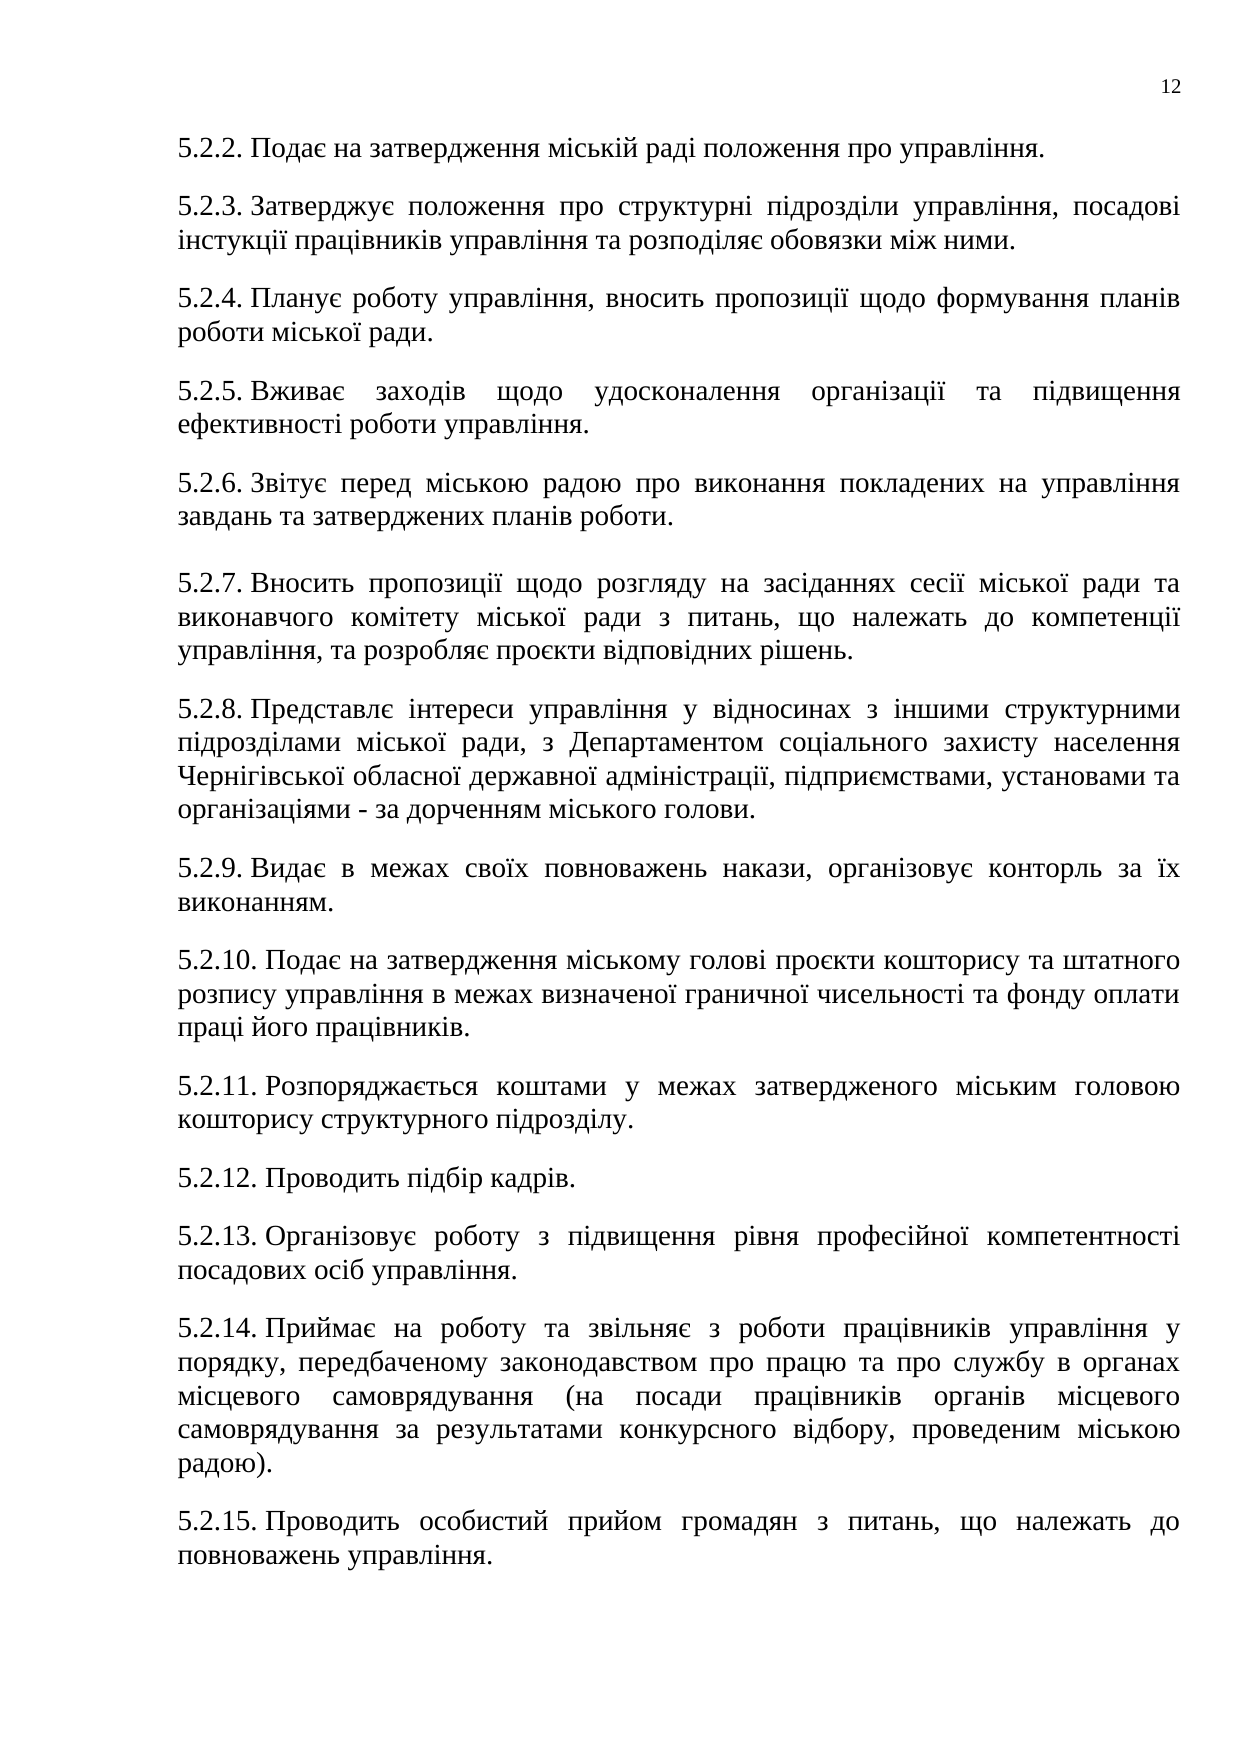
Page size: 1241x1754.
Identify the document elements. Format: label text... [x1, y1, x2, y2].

text 5.2.8. Представлє інтереси управління у відносинах з іншими структурними підрозділами міської ради, з Департаментом соціального захисту населення Чернігівської обласної державної адміністрації, підприємствами, установами та організаціями - за дорченням міського голови. [177, 691, 1181, 825]
text 5.2.10. Подає на затвердження міському голові проєкти кошторису та штатного розпису управління в межах визначеної граничної чисельності та фонду оплати праці його працівників. [177, 942, 1181, 1043]
text 5.2.2. Подає на затвердження міській раді положення про управління. [177, 130, 1181, 163]
text 5.2.3. Затверджує положення про структурні підрозділи управління, посадові інстукції працівників управління та розподіляє обовязки між ними. [177, 188, 1181, 256]
text 5.2.4. Планує роботу управління, вносить пропозиції щодо формування планів роботи міської ради. [177, 281, 1181, 348]
text 5.2.9. Видає в межах своїх повноважень накази, організовує конторль за їх виконанням. [177, 850, 1181, 917]
text 5.2.11. Розпоряджається коштами у межах затвердженого міським головою кошторису структурного підрозділу. [177, 1068, 1181, 1135]
text 5.2.5. Вживає заходів щодо удосконалення організації та підвищення ефективності роботи управління. [177, 373, 1181, 440]
text 5.2.15. Проводить особистий прийом громадян з питань, що належать до повноважень управління. [177, 1503, 1181, 1570]
text 5.2.13. Організовує роботу з підвищення рівня професійної компетентності посадових осіб управління. [177, 1218, 1181, 1286]
text 5.2.6. Звітує перед міською радою про виконання покладених на управління завдань та затверджених планів роботи. [177, 465, 1181, 532]
text 5.2.12. Проводить підбір кадрів. [177, 1160, 1181, 1193]
text 5.2.7. Вносить пропозиції щодо розгляду на засіданнях сесії міської ради та виконавчого комітету міської ради з питань, що належать до компетенції управління, та розробляє проєкти відповідних рішень. [177, 565, 1181, 666]
text 5.2.14. Приймає на роботу та звільняє з роботи працівників управління у порядку, передбаченому законодавством про працю та про службу в органах місцевого самоврядування (на посади працівників органів місцевого самоврядування за результатами конкурсного відбору, проведеним міською радою). [177, 1311, 1181, 1478]
